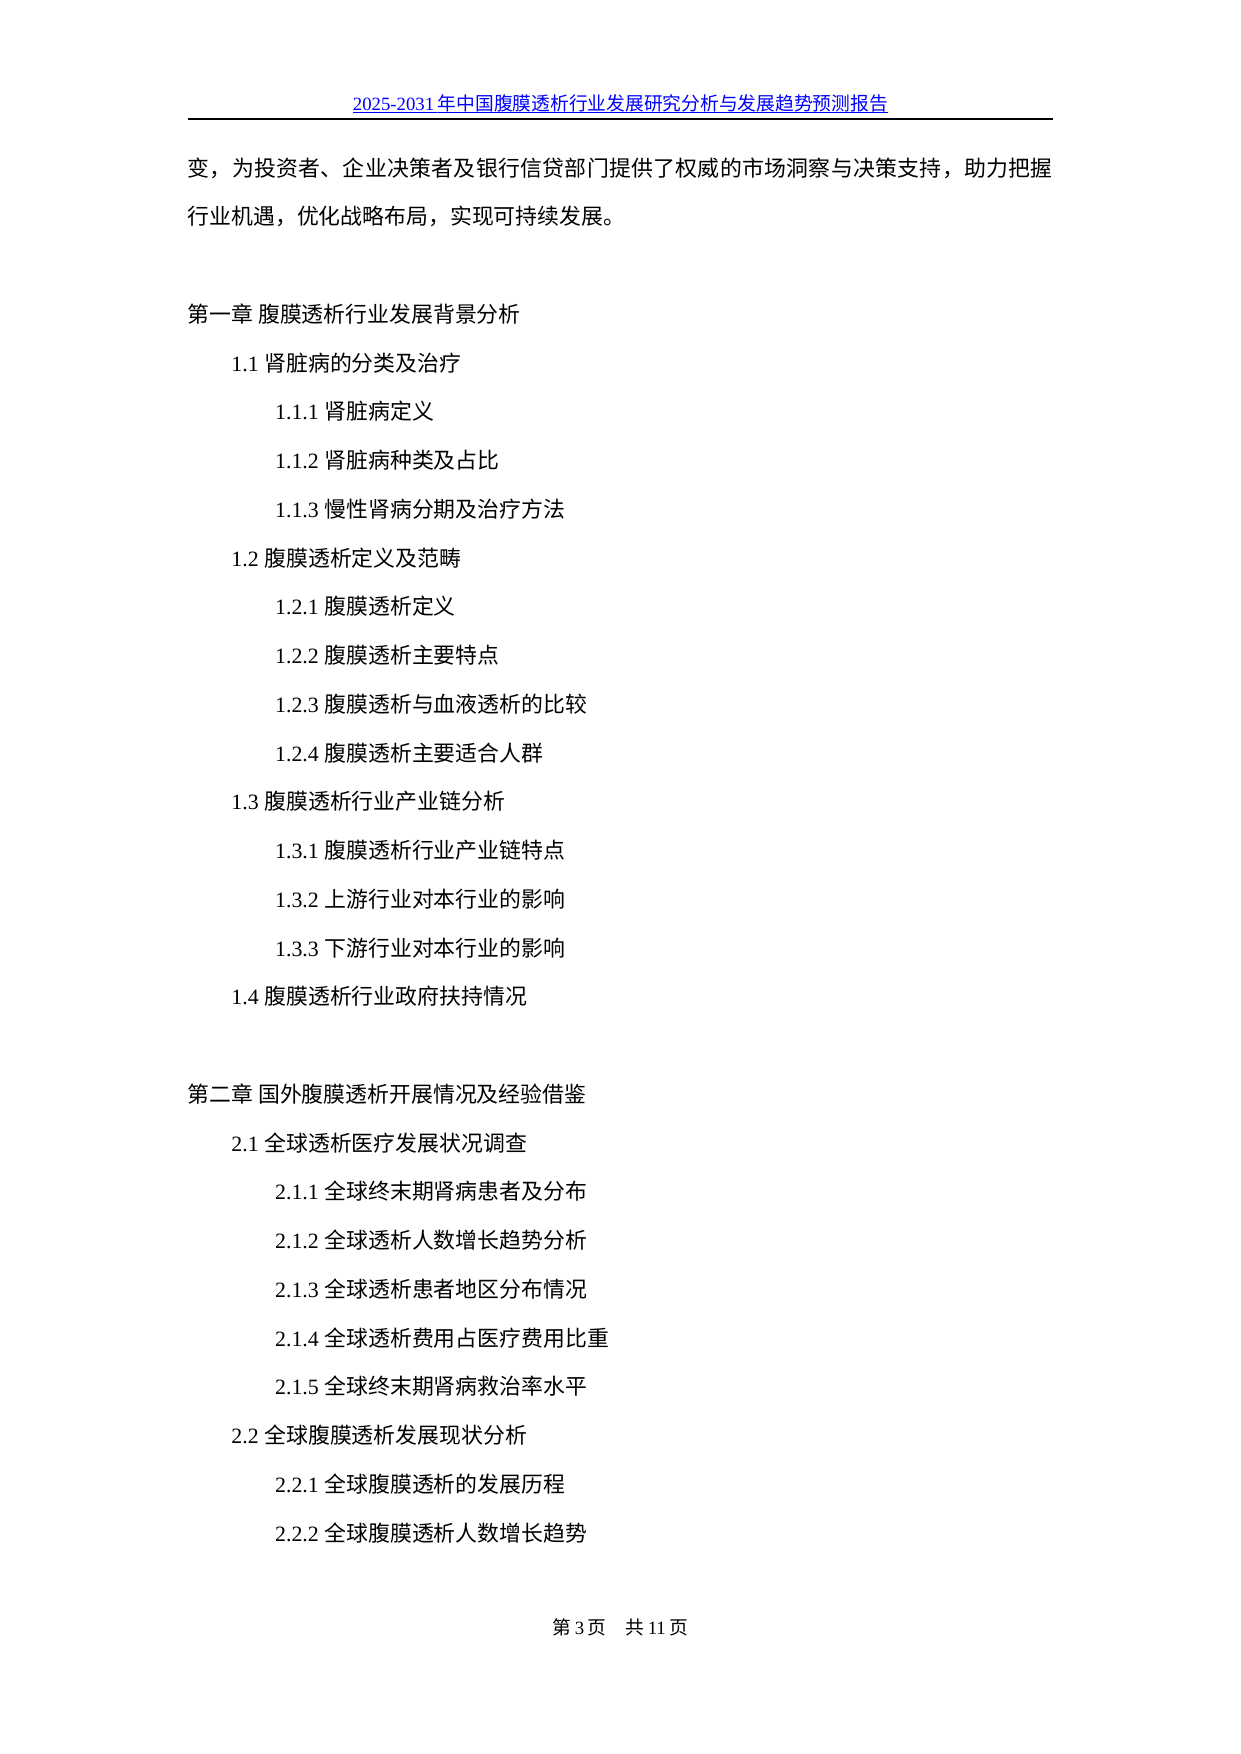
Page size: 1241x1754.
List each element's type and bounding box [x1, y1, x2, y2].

text [187, 150, 1053, 1548]
